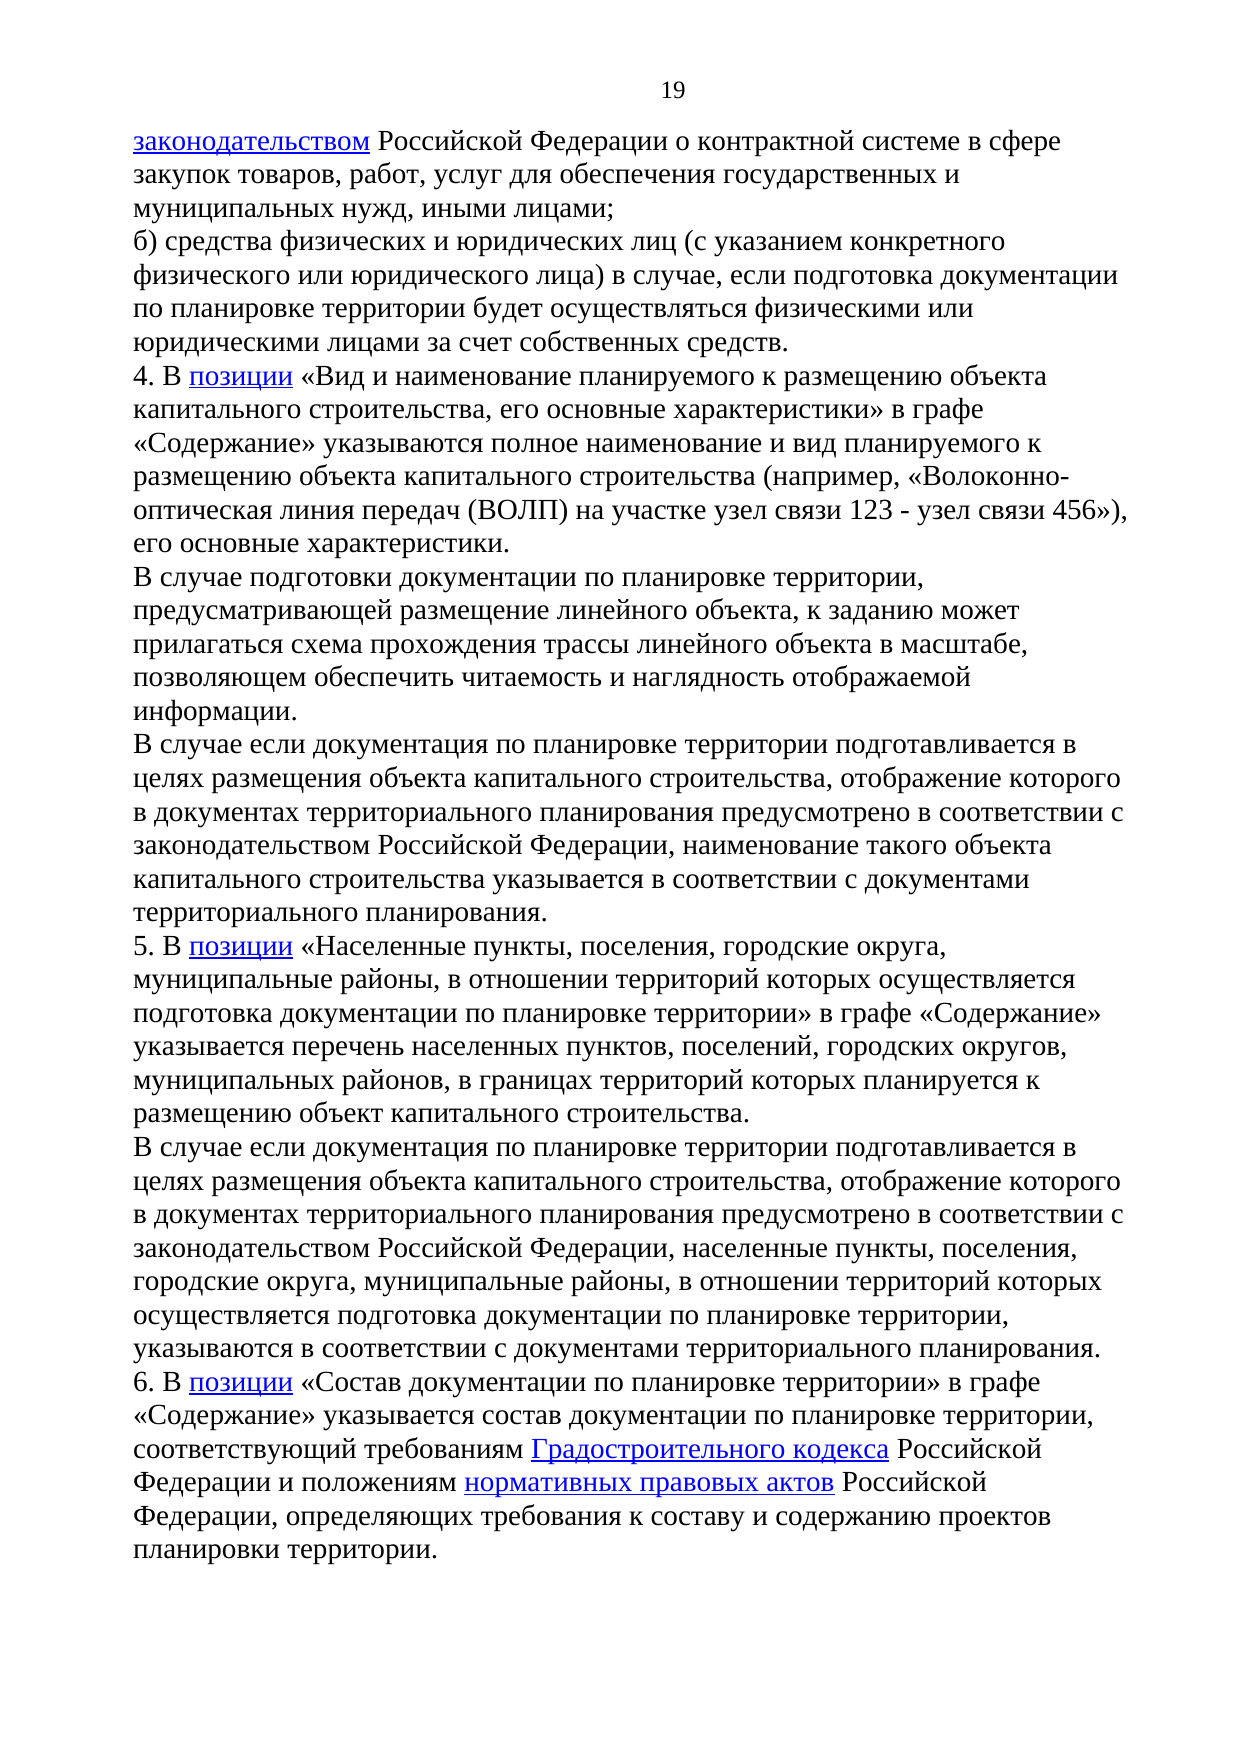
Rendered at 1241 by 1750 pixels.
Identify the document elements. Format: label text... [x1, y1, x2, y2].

text б) средства физических и юридических лиц (с указанием конкретного физического или юридического лица) в случае, если подготовка документации по планировке территории будет осуществляться физическими или юридическими лицами за счет собственных средств. [133, 223, 1138, 358]
text В случае если документация по планировке территории подготавливается в целях размещения объекта капитального строительства, отображение которого в документах территориального планирования предусмотрено в соответствии с законодательством Российской Федерации, населенные пункты, поселения, городские округа, муниципальные районы, в отношении территорий которых осуществляется подготовка документации по планировке территории, указываются в соответствии с документами территориального планирования. [133, 1129, 1138, 1364]
text 5. В позиции «Населенные пункты, поселения, городские округа, муниципальные районы, в отношении территорий которых осуществляется подготовка документации по планировке территории» в графе «Содержание» указывается перечень населенных пунктов, поселений, городских округов, муниципальных районов, в границах территорий которых планируется к размещению объект капитального строительства. [133, 928, 1138, 1129]
text 4. В позиции «Вид и наименование планируемого к размещению объекта капитального строительства, его основные характеристики» в графе «Содержание» указываются полное наименование и вид планируемого к размещению объекта капитального строительства (например, «Волоконно-оптическая линия передач (ВОЛП) на участке узел связи 123 - узел связи 456»), его основные характеристики. [133, 358, 1138, 559]
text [133, 123, 1138, 223]
text В случае подготовки документации по планировке территории, предусматривающей размещение линейного объекта, к заданию может прилагаться схема прохождения трассы линейного объекта в масштабе, позволяющем обеспечить читаемость и наглядность отображаемой информации. [133, 559, 1138, 727]
text 6. В позиции «Состав документации по планировке территории» в графе «Содержание» указывается состав документации по планировке территории, соответствующий требованиям Градостроительного кодекса Российской Федерации и положениям нормативных правовых актов Российской Федерации, определяющих требования к составу и содержанию проектов планировки территории. [133, 1364, 1138, 1565]
text В случае если документация по планировке территории подготавливается в целях размещения объекта капитального строительства, отображение которого в документах территориального планирования предусмотрено в соответствии с законодательством Российской Федерации, наименование такого объекта капитального строительства указывается в соответствии с документами территориального планирования. [133, 727, 1138, 928]
